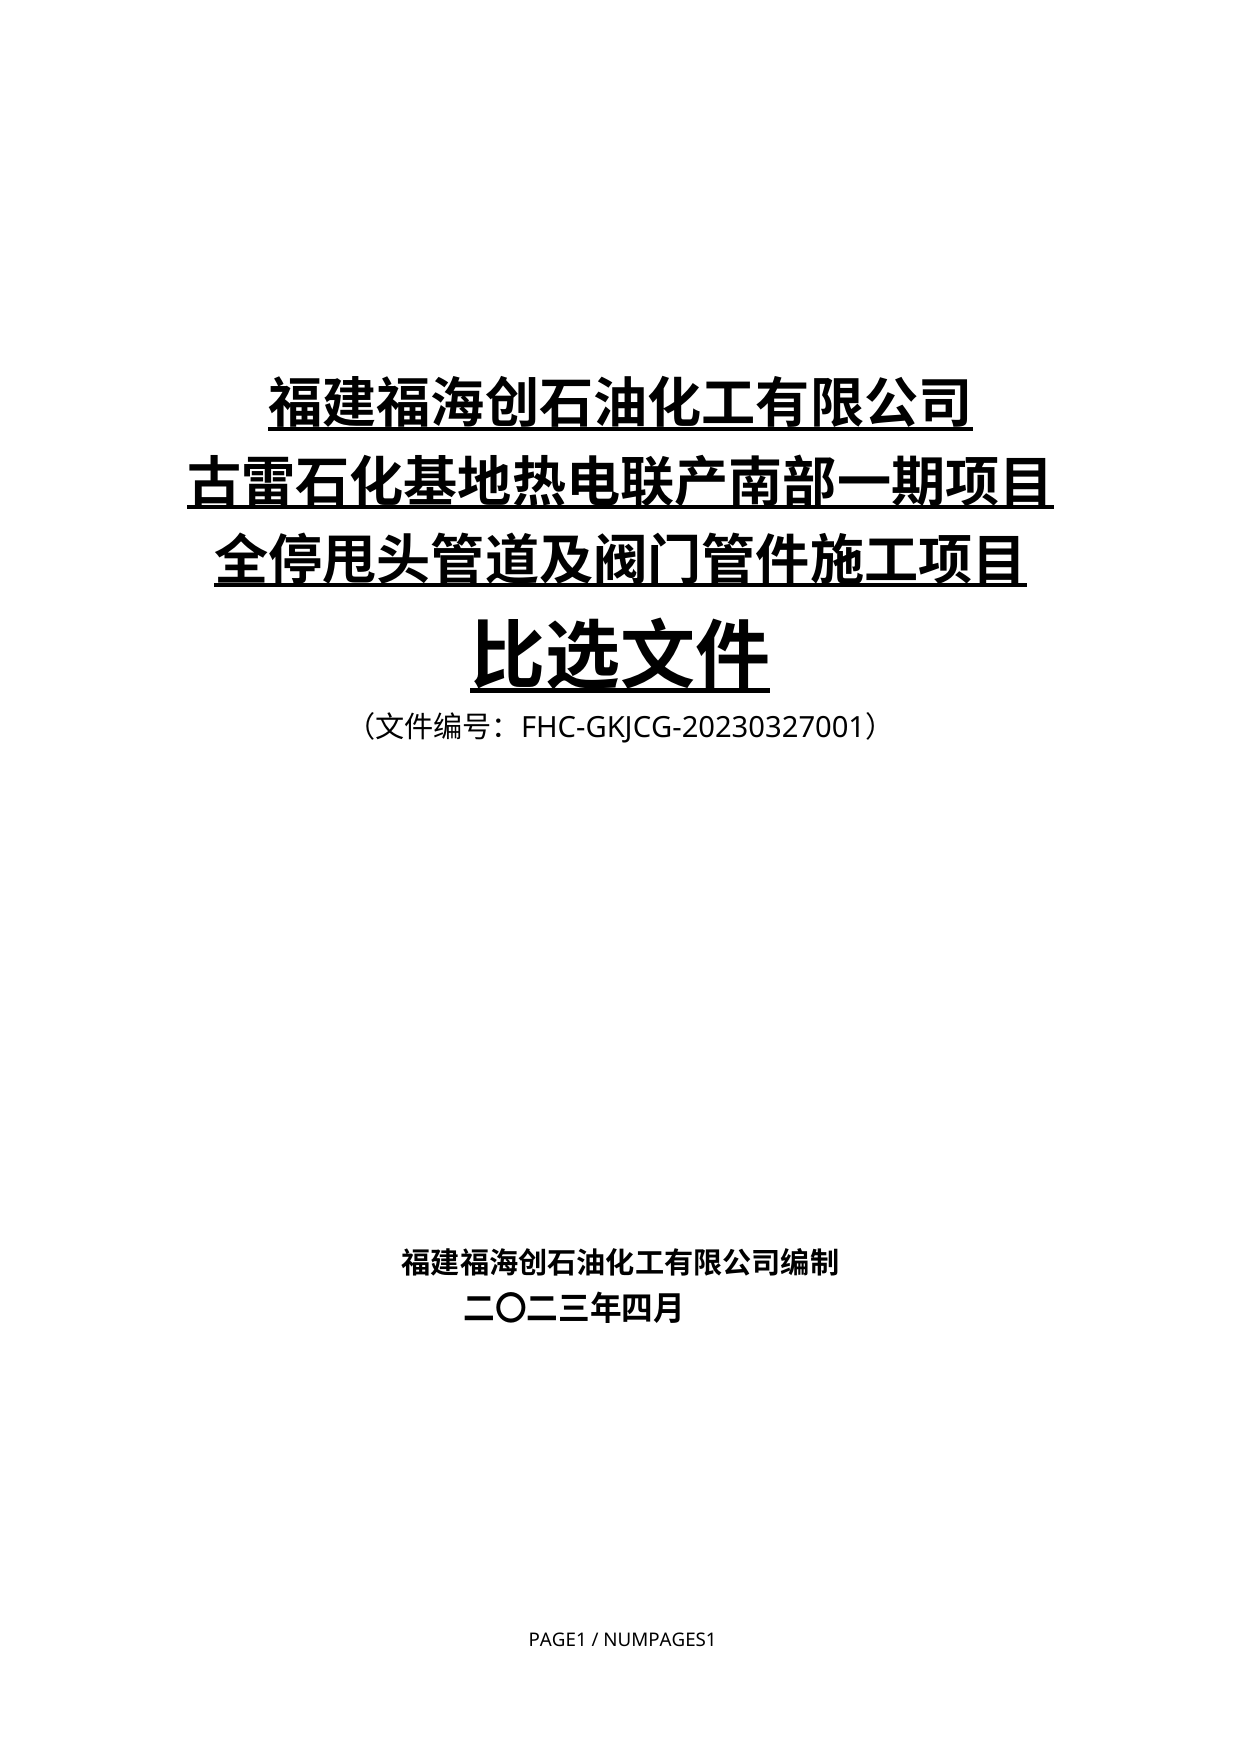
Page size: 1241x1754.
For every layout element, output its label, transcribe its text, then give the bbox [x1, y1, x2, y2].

text 古雷石化基地热电联产南部一期项目全停甩头管道及阀门管件施工项目 [175, 438, 1065, 595]
text （文件编号：FHC-GKJCG-20230327001） [175, 704, 1065, 746]
text 福建福海创石油化工有限公司 [175, 360, 1065, 438]
text 比选文件 [175, 595, 1065, 704]
text 福建福海创石油化工有限公司编制 [175, 1240, 1065, 1282]
text 二〇二三年四月 [175, 1282, 868, 1330]
